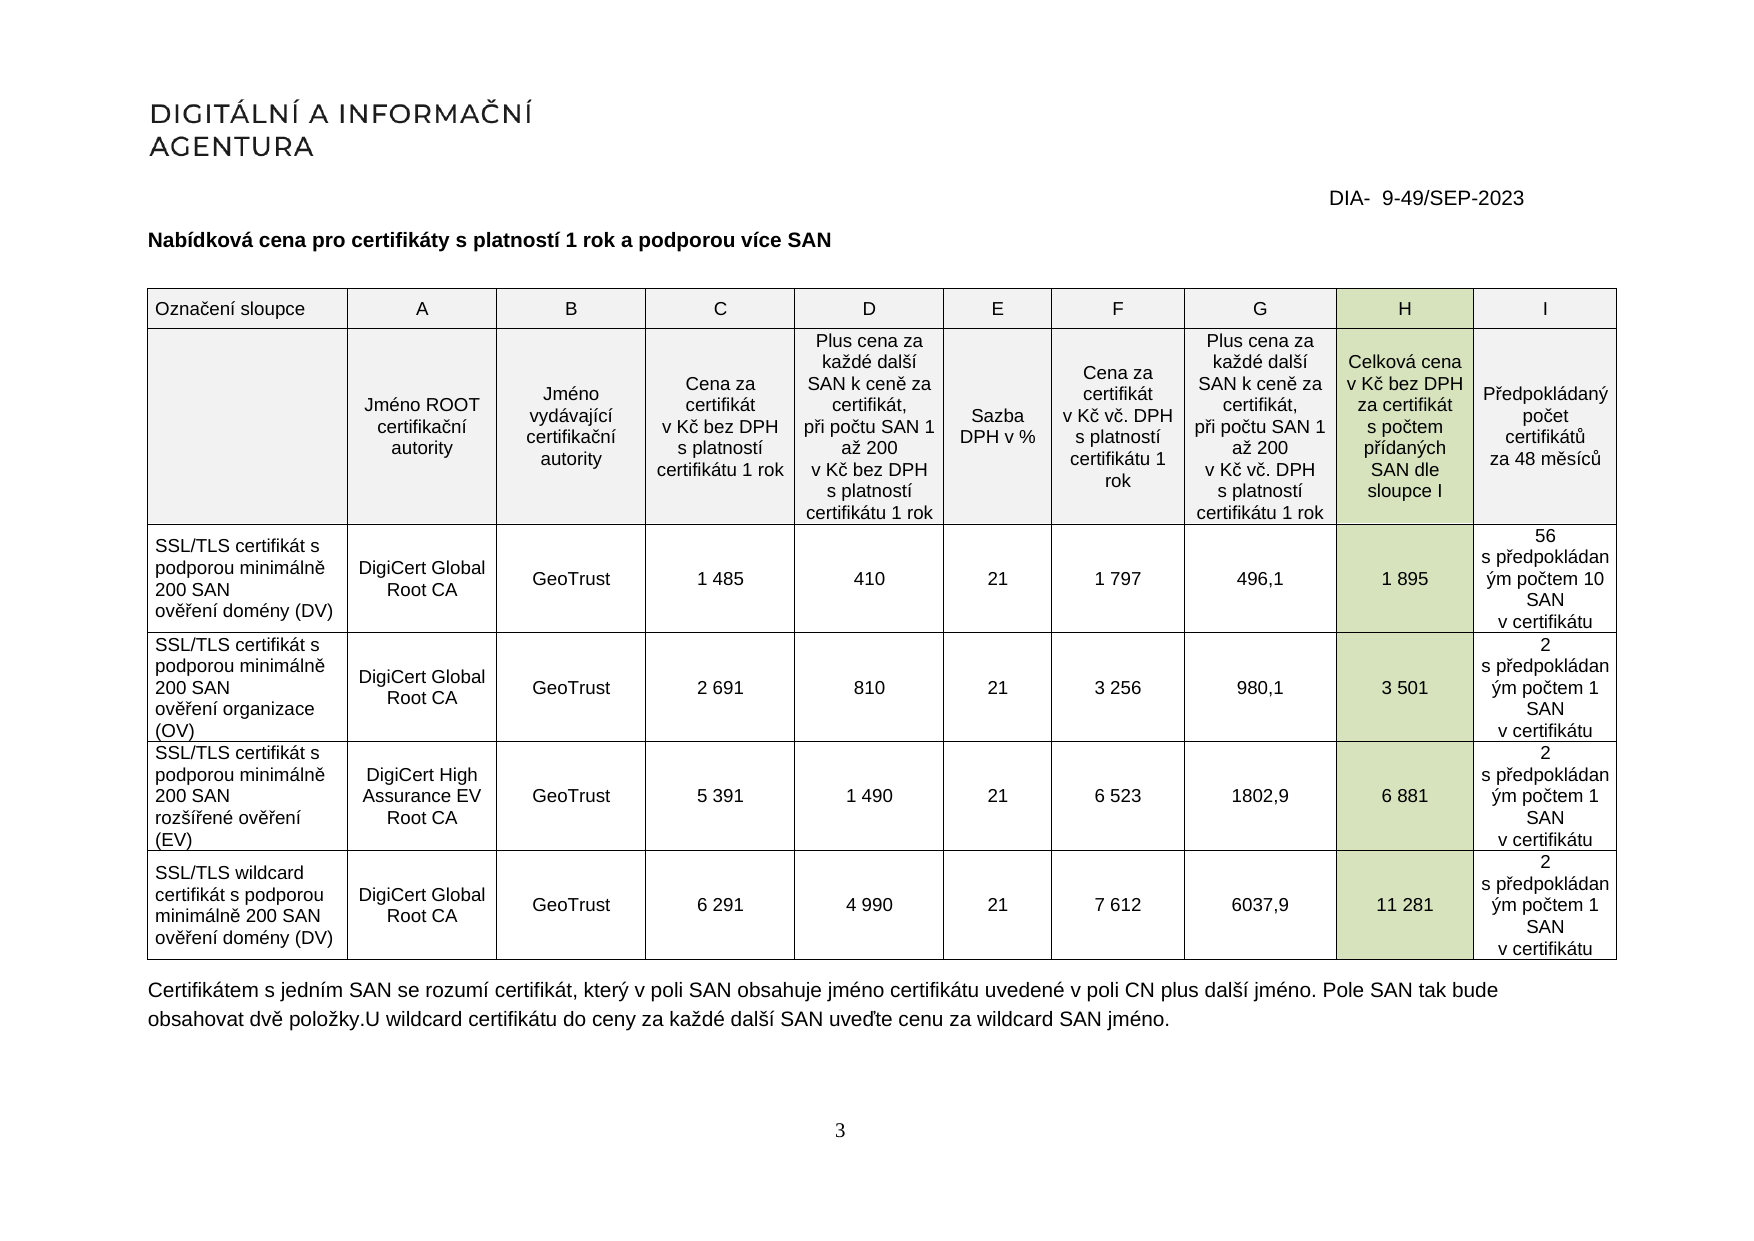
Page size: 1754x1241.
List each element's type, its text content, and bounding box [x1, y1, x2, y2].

table_cell [148, 329, 347, 523]
table_cell Cena za certifikát v Kč bez DPH s platností certifikátu 1 rok [646, 329, 794, 523]
table_cell 2 s předpokládaným počtem 1 SAN v certifikátu [1474, 742, 1616, 850]
table_cell DigiCert High Assurance EV Root CA [348, 742, 496, 850]
table_cell DigiCert Global Root CA [348, 633, 496, 741]
table_cell DigiCert Global Root CA [348, 525, 496, 632]
table_header C [646, 289, 794, 328]
table_cell 6 881 [1337, 742, 1473, 850]
table_cell Cena za certifikát v Kč vč. DPH s platností certifikátu 1 rok [1052, 329, 1184, 523]
table_cell 6 291 [646, 851, 794, 959]
table_cell GeoTrust [497, 633, 645, 741]
table_cell 2 s předpokládaným počtem 1 SAN v certifikátu [1474, 633, 1616, 741]
table_cell SSL/TLS certifikát s podporou minimálně 200 SAN rozšířené ověření (EV) [148, 742, 347, 850]
text Certifikátem s jedním SAN se rozumí certifikát, který v poli SAN obsahuje jméno certifikátu uvedené v poli CN plus další jméno. Pole SAN tak bude obsahovat dvě položky.U wildcard certifikátu do ceny za každé další SAN uveďte cenu za wildcard SAN jméno. [148, 972, 1532, 1031]
table_cell GeoTrust [497, 525, 645, 632]
table_cell Jméno ROOT certifikační autority [348, 329, 496, 523]
table_cell Plus cena za každé další SAN k ceně za certifikát, při počtu SAN 1 až 200 v Kč vč. DPH s platností certifikátu 1 rok [1185, 329, 1336, 523]
table_header G [1185, 289, 1336, 328]
table_header I [1474, 289, 1616, 328]
table_cell 1 797 [1052, 525, 1184, 632]
table_cell Sazba DPH v % [944, 329, 1051, 523]
table_cell 5 391 [646, 742, 794, 850]
table_cell 410 [795, 525, 943, 632]
text Nabídková cena pro certifikáty s platností 1 rok a podporou více SAN [148, 222, 1532, 252]
table_cell Předpokládaný počet certifikátů za 48 měsíců [1474, 329, 1616, 523]
table_cell DigiCert Global Root CA [348, 851, 496, 959]
table_cell 980,1 [1185, 633, 1336, 741]
table_cell 496,1 [1185, 525, 1336, 632]
table_cell Celková cena v Kč bez DPH za certifikát s počtem přídaných SAN dle sloupce I [1337, 329, 1473, 523]
table_cell SSL/TLS certifikát s podporou minimálně 200 SAN ověření domény (DV) [148, 525, 347, 632]
table_cell 3 256 [1052, 633, 1184, 741]
table_cell GeoTrust [497, 851, 645, 959]
table_cell Plus cena za každé další SAN k ceně za certifikát, při počtu SAN 1 až 200 v Kč bez DPH s platností certifikátu 1 rok [795, 329, 943, 523]
table_cell 6037,9 [1185, 851, 1336, 959]
table_cell 21 [944, 525, 1051, 632]
table_cell 6 523 [1052, 742, 1184, 850]
table_cell 11 281 [1337, 851, 1473, 959]
table_cell 21 [944, 633, 1051, 741]
table_header D [795, 289, 943, 328]
table_header Označení sloupce [148, 289, 347, 328]
table_header B [497, 289, 645, 328]
table_cell 1802,9 [1185, 742, 1336, 850]
table_cell 1 490 [795, 742, 943, 850]
picture [147, 97, 532, 162]
table_cell 7 612 [1052, 851, 1184, 959]
table_header A [348, 289, 496, 328]
table_cell 1 895 [1337, 525, 1473, 632]
table_cell Jméno vydávající certifikační autority [497, 329, 645, 523]
table_cell 1 485 [646, 525, 794, 632]
table_cell 2 s předpokládaným počtem 1 SAN v certifikátu [1474, 851, 1616, 959]
table_header E [944, 289, 1051, 328]
table_header H [1337, 289, 1473, 328]
table_cell 3 501 [1337, 633, 1473, 741]
table_cell GeoTrust [497, 742, 645, 850]
table_cell SSL/TLS wildcard certifikát s podporou minimálně 200 SAN ověření domény (DV) [148, 851, 347, 959]
table_cell 4 990 [795, 851, 943, 959]
table_cell 2 691 [646, 633, 794, 741]
table_cell 21 [944, 742, 1051, 850]
table_cell 56 s předpokládaným počtem 10 SAN v certifikátu [1474, 525, 1616, 632]
table_cell 21 [944, 851, 1051, 959]
table_header F [1052, 289, 1184, 328]
table_cell SSL/TLS certifikát s podporou minimálně 200 SAN ověření organizace (OV) [148, 633, 347, 741]
table_cell 810 [795, 633, 943, 741]
